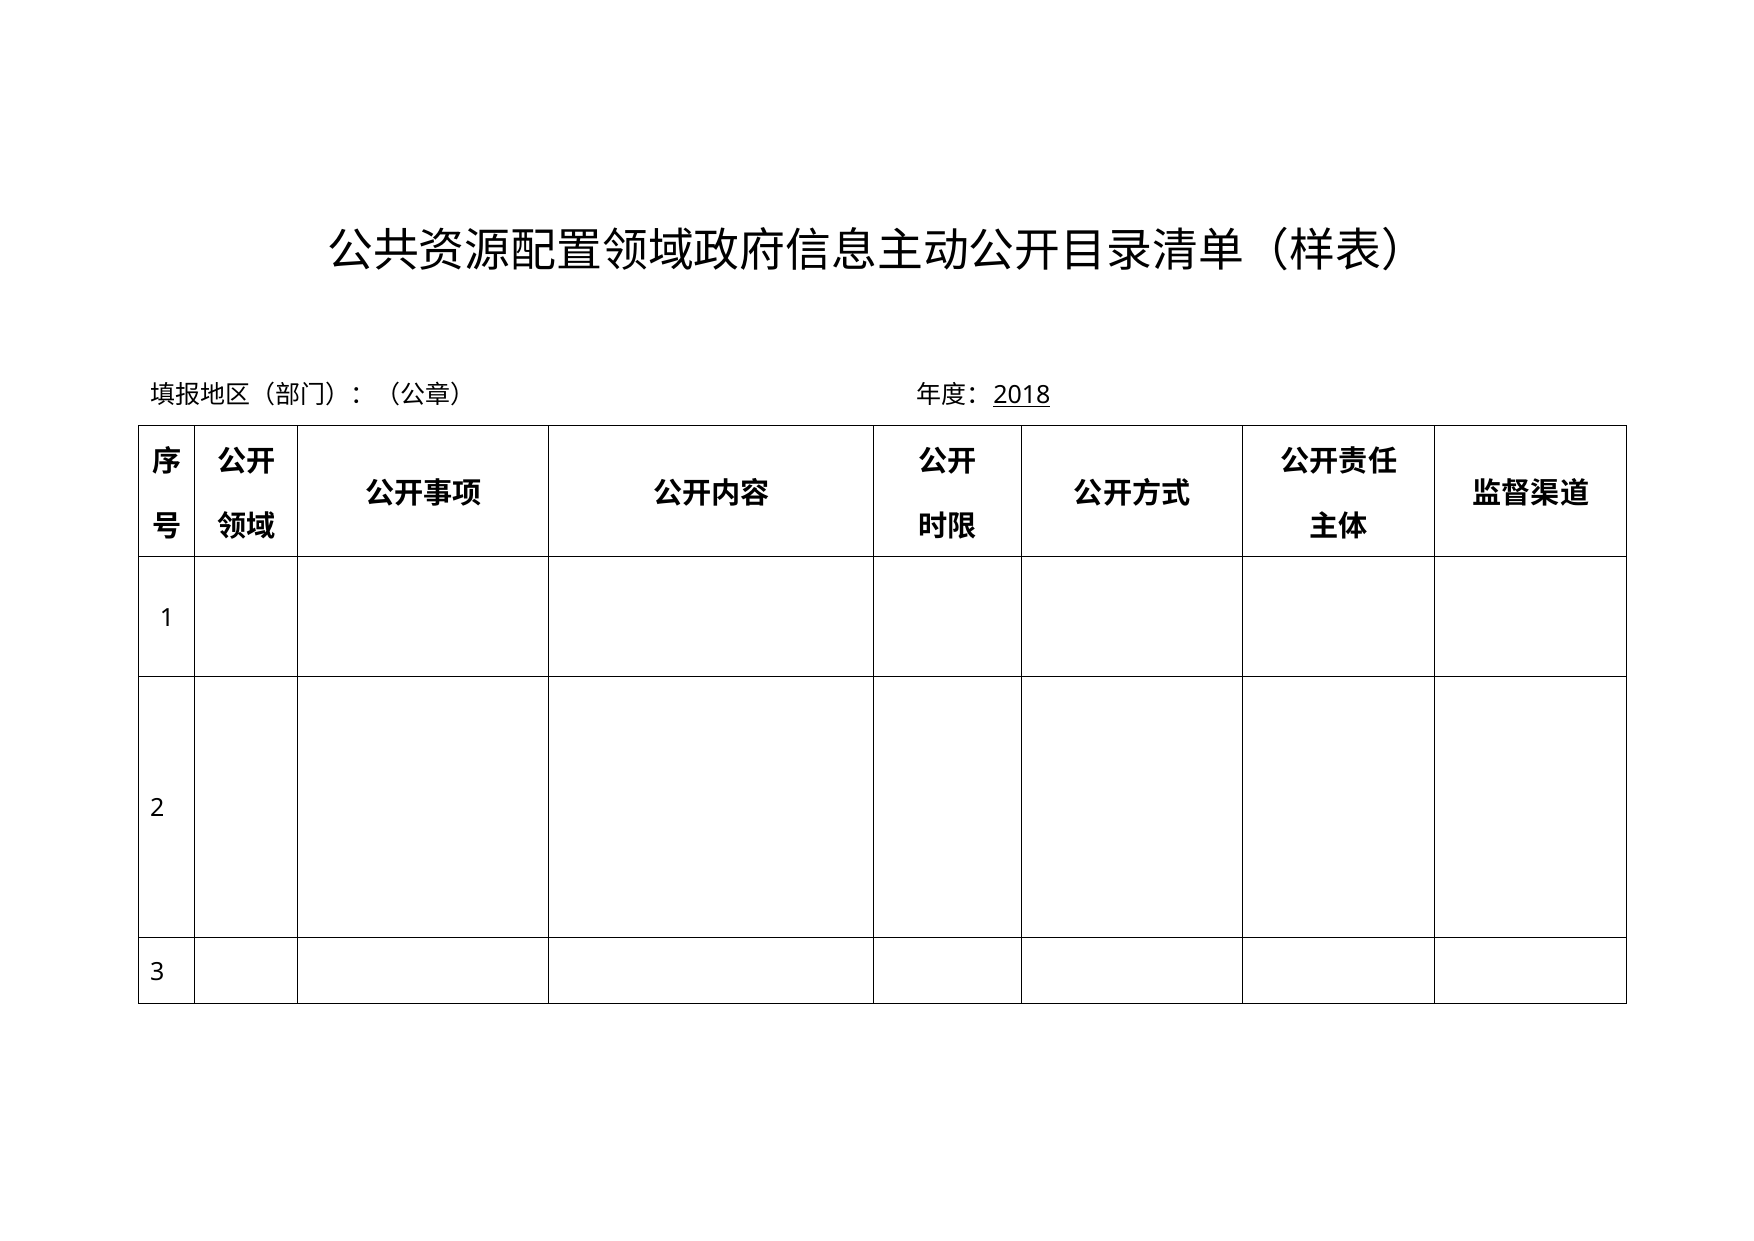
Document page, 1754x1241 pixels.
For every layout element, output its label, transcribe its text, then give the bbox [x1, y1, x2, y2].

table_cell [1243, 938, 1434, 1003]
table_cell [549, 677, 873, 937]
table_cell [874, 557, 1021, 676]
table_cell [874, 677, 1021, 937]
table_header 公开责任 主体 [1243, 426, 1434, 556]
text 公共资源配置领域政府信息主动公开目录清单（样表） [150, 198, 1604, 295]
table_cell [1022, 557, 1242, 676]
table_cell [1435, 557, 1626, 676]
table_cell [1022, 677, 1242, 937]
table_header 序号 [139, 426, 194, 556]
table_cell [298, 938, 548, 1003]
table_cell [1435, 938, 1626, 1003]
table_cell [549, 938, 873, 1003]
table_cell 2 [139, 677, 194, 937]
table_header 公开方式 [1022, 426, 1242, 556]
table_header 监督渠道 [1435, 426, 1626, 556]
table_cell [298, 557, 548, 676]
table_cell [1243, 677, 1434, 937]
table_cell [195, 557, 297, 676]
table_header 公开事项 [298, 426, 548, 556]
table_header 公开 时限 [874, 426, 1021, 556]
table_cell [549, 557, 873, 676]
table_cell 3 [139, 938, 194, 1003]
table_cell [1022, 938, 1242, 1003]
table_cell [874, 938, 1021, 1003]
table_cell [1435, 677, 1626, 937]
table_header 公开内容 [549, 426, 873, 556]
text 填报地区（部门）：（公章） 年度：2018 [150, 360, 1604, 425]
table_cell [195, 677, 297, 937]
table_cell [298, 677, 548, 937]
table_header 公开 领域 [195, 426, 297, 556]
table_cell [1243, 557, 1434, 676]
table_cell 1 [139, 557, 194, 676]
table_cell [195, 938, 297, 1003]
